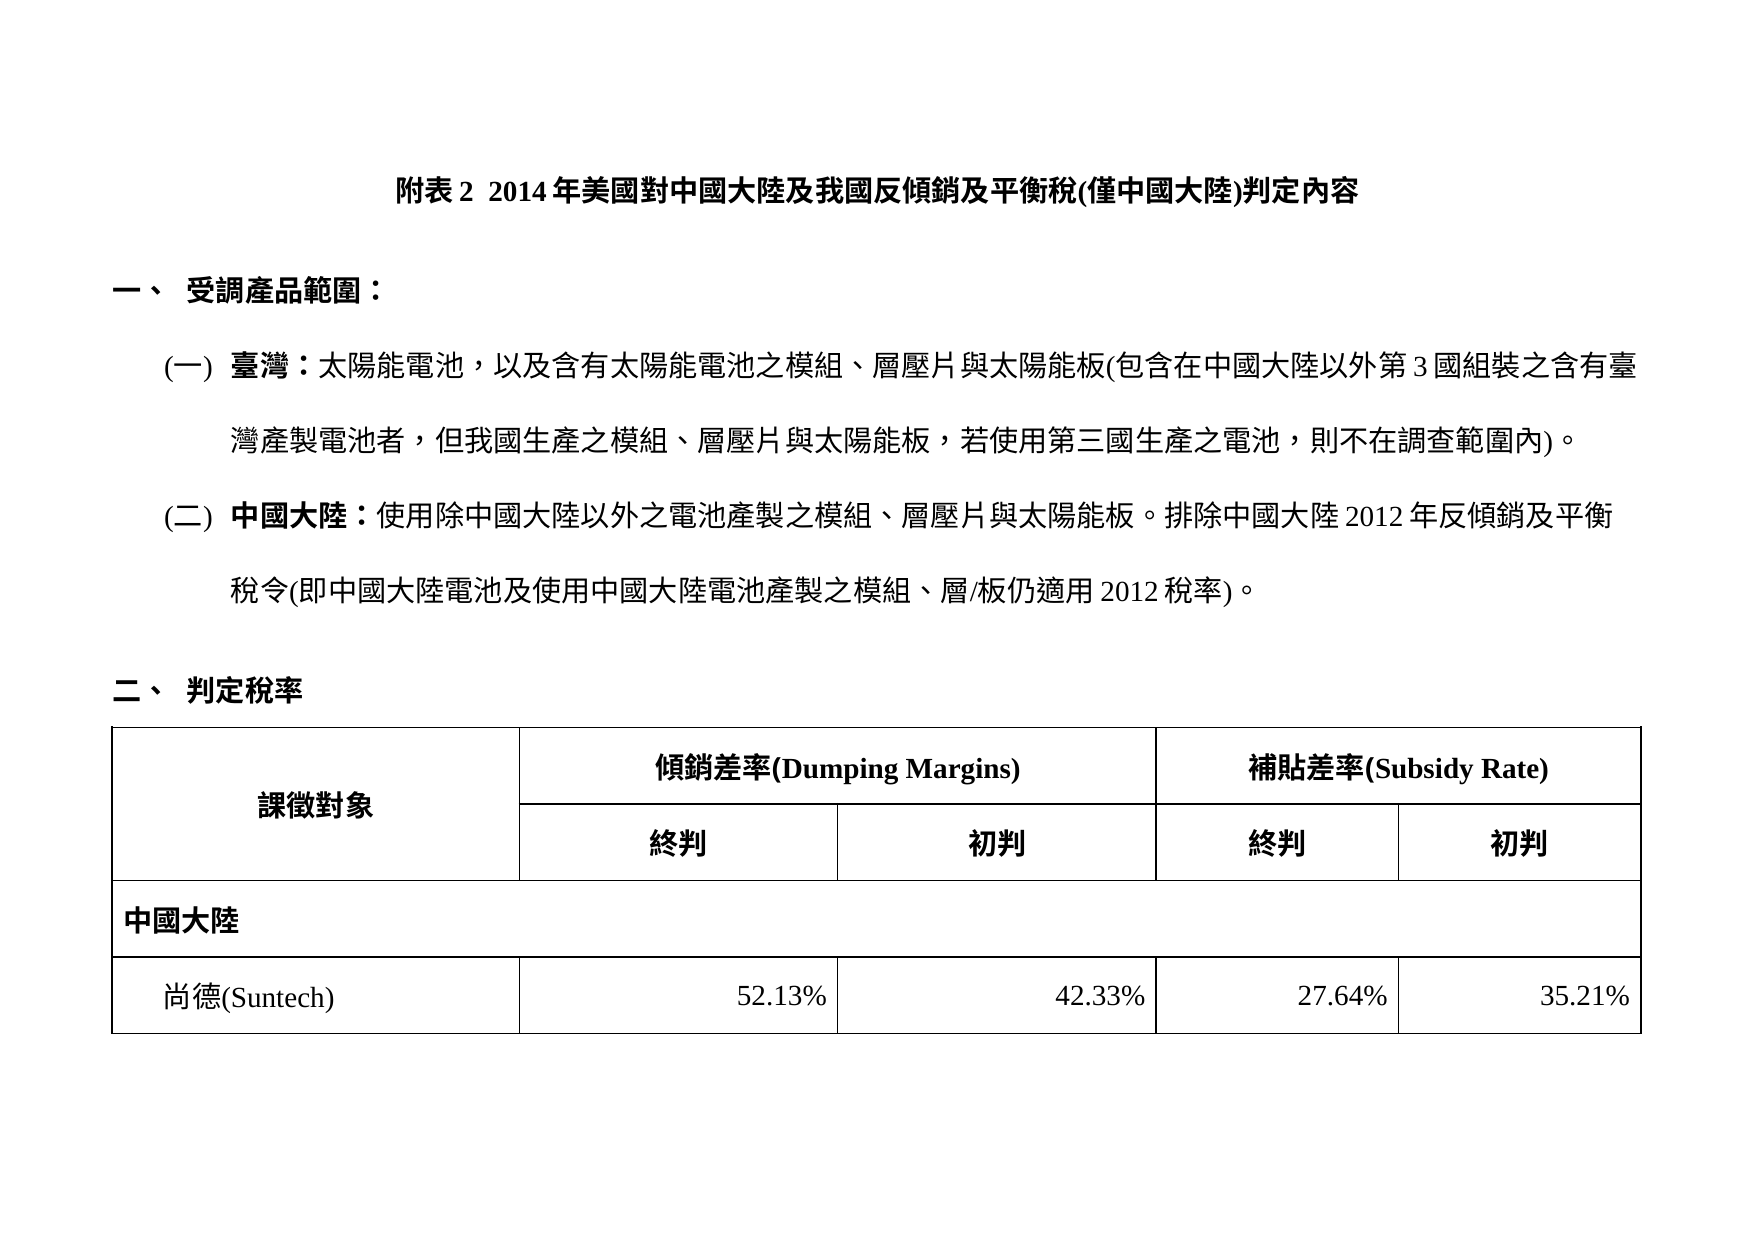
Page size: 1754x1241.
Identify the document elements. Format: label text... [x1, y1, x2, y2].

table_cell 初判 [1399, 805, 1640, 879]
list 中國大陸：使用除中國大陸以外之電池產製之模組、層壓片與太陽能板。排除中國大陸2012年反傾銷及平衡稅令(即中國大陸電池及使用中國大陸電池產製之模組、層/板仍適用2012稅率)。 [212, 476, 1641, 626]
list 判定稅率 [112, 651, 1641, 726]
table_cell 終判 [520, 805, 837, 879]
table_cell 42.33% [838, 958, 1155, 1033]
table_cell 中國大陸 [113, 881, 1640, 956]
table_header 傾銷差率(Dumping Margins) [520, 728, 1155, 803]
list 受調產品範圍： [112, 251, 1641, 326]
list 臺灣：太陽能電池，以及含有太陽能電池之模組、層壓片與太陽能板(包含在中國大陸以外第3國組裝之含有臺灣產製電池者，但我國生產之模組、層壓片與太陽能板，若使用第三國生產之電池，則不在調查範圍內)。 [212, 326, 1641, 476]
table_header 課徵對象 [113, 728, 519, 879]
table_cell 52.13% [520, 958, 837, 1033]
table_cell 35.21% [1399, 958, 1640, 1033]
table_cell 尚德(Suntech) [113, 958, 519, 1033]
table_cell 初判 [838, 805, 1155, 879]
table_header 補貼差率(Subsidy Rate) [1157, 728, 1640, 803]
table_cell 27.64% [1157, 958, 1398, 1033]
table_cell 終判 [1157, 805, 1398, 879]
text 附表2 2014年美國對中國大陸及我國反傾銷及平衡稅(僅中國大陸)判定內容 [112, 151, 1641, 226]
